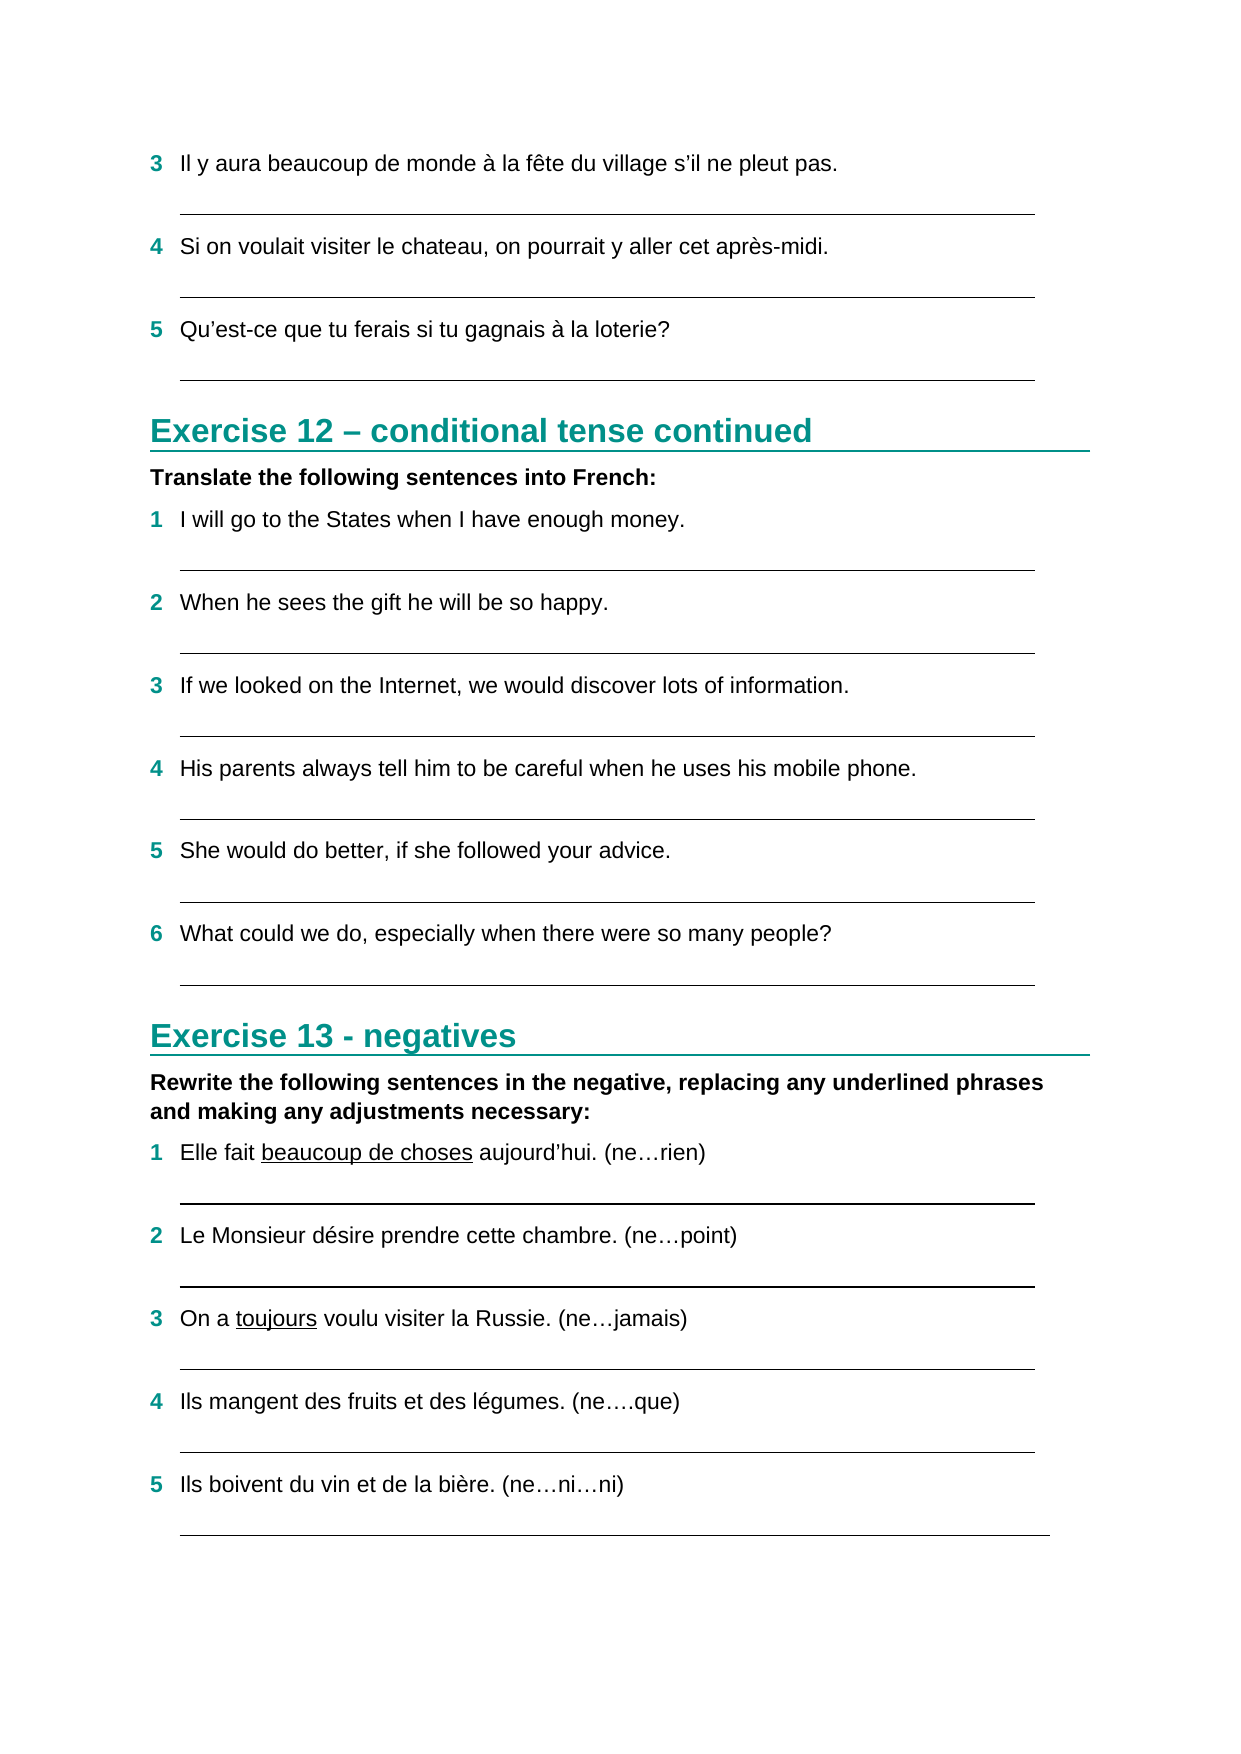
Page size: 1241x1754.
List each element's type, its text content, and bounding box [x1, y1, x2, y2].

list 2 Le Monsieur désire prendre cette chambre. (ne…point) [150, 1222, 1090, 1248]
list 3 On a toujours voulu visiter la Russie. (ne…jamais) [150, 1305, 1090, 1331]
list 2 When he sees the gift he will be so happy. [150, 589, 1090, 615]
list 5 Qu’est-ce que tu ferais si tu gagnais à la loterie? [150, 316, 1090, 342]
text Exercise 13 - negatives [150, 1016, 1090, 1054]
list 6 What could we do, especially when there were so many people? [150, 920, 1090, 947]
list 4 Ils mangent des fruits et des légumes. (ne….que) [150, 1388, 1090, 1414]
list 4 Si on voulait visiter le chateau, on pourrait y aller cet après-midi. [150, 233, 1090, 259]
list 1 Elle fait beaucoup de choses aujourd’hui. (ne…rien) [150, 1139, 1090, 1166]
list 3 If we looked on the Internet, we would discover lots of information. [150, 672, 1090, 698]
list 5 She would do better, if she followed your advice. [150, 837, 1090, 864]
list 3 Il y aura beaucoup de monde à la fête du village s’il ne pleut pas. [150, 150, 1090, 176]
text Translate the following sentences into French: [150, 464, 1090, 491]
text Exercise 12 – conditional tense continued [150, 411, 1090, 450]
text Rewrite the following sentences in the negative, replacing any underlined phrases and making any adjustments necessary: [150, 1069, 1090, 1124]
list 1 I will go to the States when I have enough money. [150, 506, 1090, 532]
list 5 Ils boivent du vin et de la bière. (ne…ni…ni) [150, 1471, 1090, 1497]
list 4 His parents always tell him to be careful when he uses his mobile phone. [150, 754, 1090, 781]
